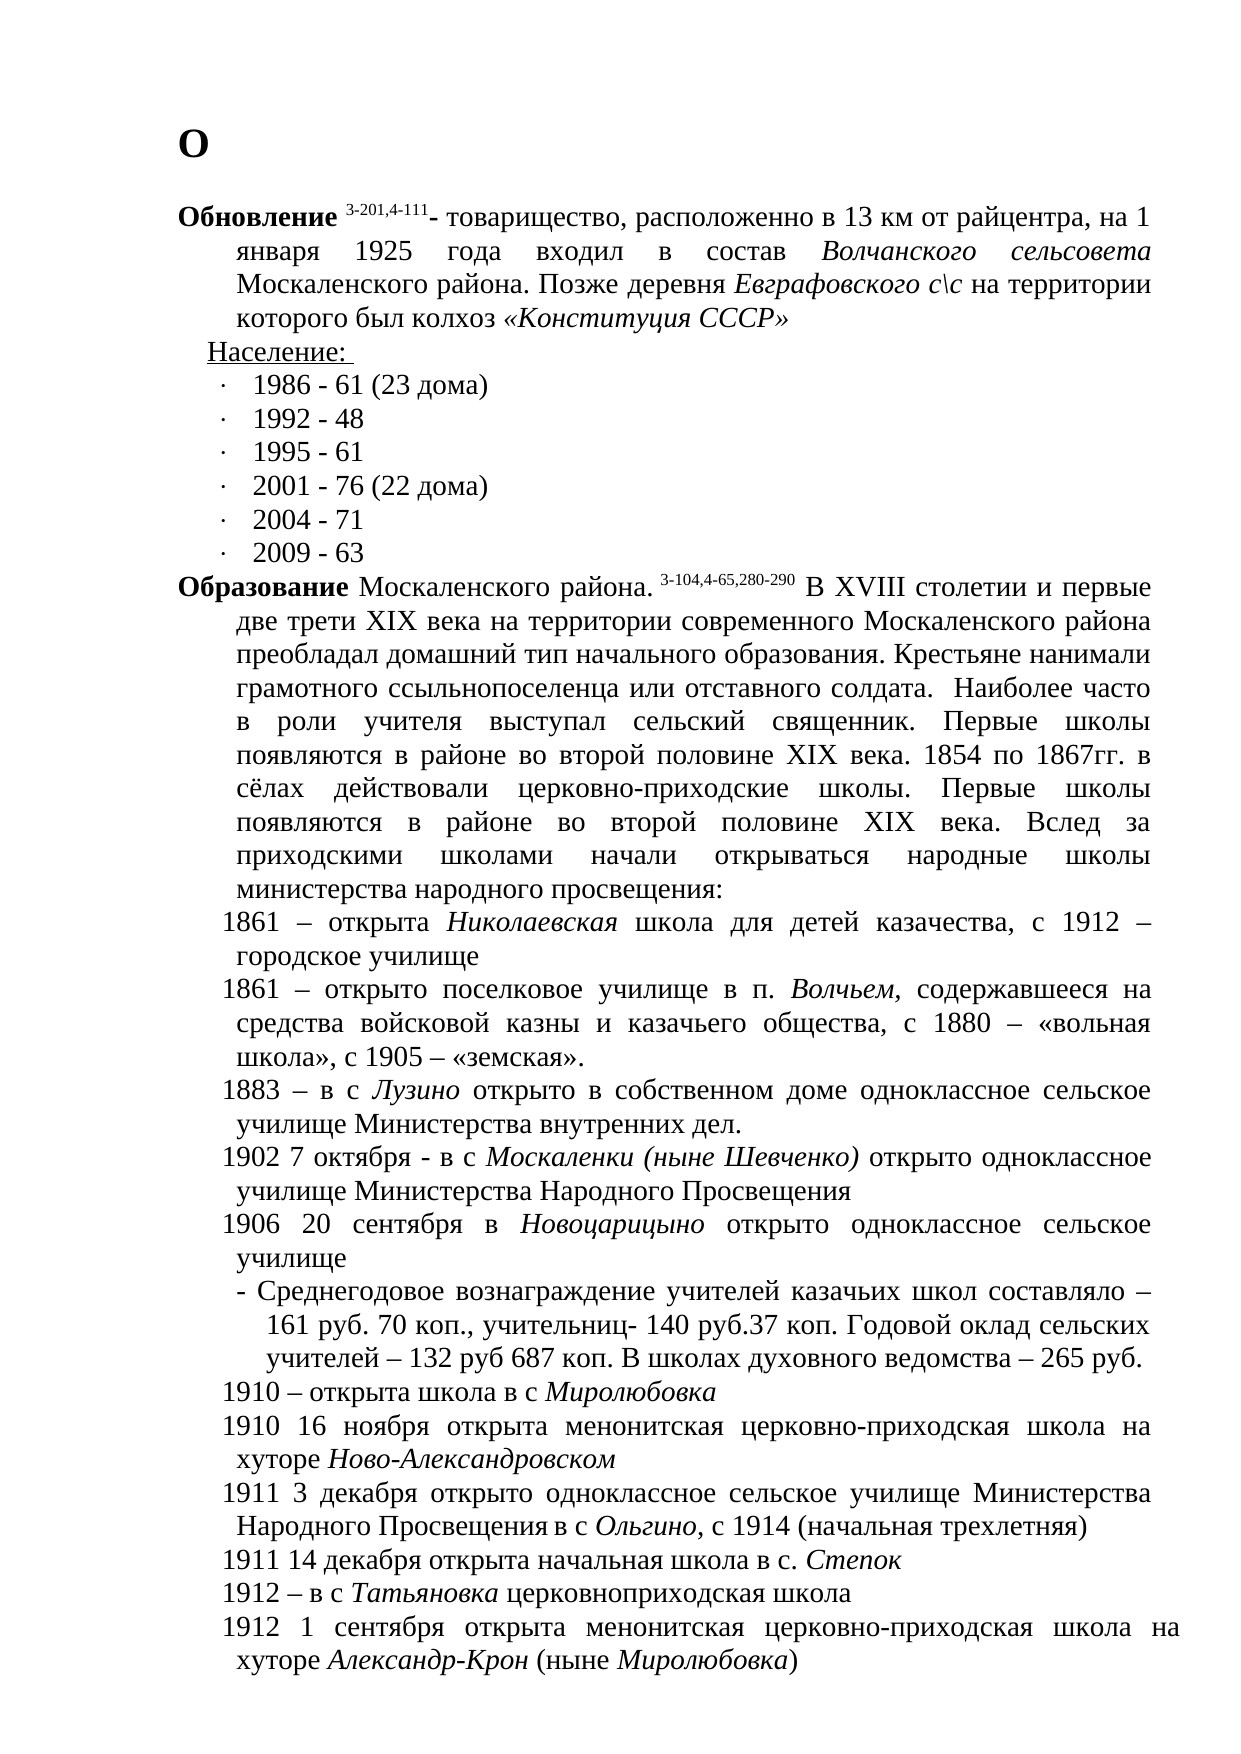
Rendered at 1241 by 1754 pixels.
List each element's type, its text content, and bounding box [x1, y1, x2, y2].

list 1992 - 48 [215, 401, 1152, 434]
text - Среднегодовое вознаграждение учителей казачьих школ составляло – 161 руб. 70 коп., учительниц- 140 руб.37 коп. Годовой оклад сельских учителей – 132 руб 687 коп. В школах духовного ведомства – 265 руб. [236, 1273, 1152, 1374]
text 1883 – в с Лузино открыто в собственном доме одноклассное сельское училище Министерства внутренних дел. [222, 1072, 1152, 1139]
text Обновление 3-201,4-111- товарищество, расположенно в 13 км от райцентра, на 1 января 1925 года входил в состав Волчанского сельсовета Москаленского района. Позже деревня Евграфовского с\с на территории которого был колхоз «Конституция СССР» [177, 199, 1152, 334]
text О [177, 118, 1152, 166]
text 1911 14 декабря открыта начальная школа в с. Степок [222, 1542, 1181, 1575]
list 1995 - 61 [215, 434, 1152, 468]
text 1861 – открыта Николаевская школа для детей казачества, с 1912 – городское училище [222, 904, 1152, 972]
list 1986 - 61 (23 дома) [215, 367, 1152, 401]
text 1902 7 октября - в с Москаленки (ныне Шевченко) открыто одноклассное училище Министерства Народного Просвещения [222, 1139, 1152, 1206]
list 2001 - 76 (22 дома) [215, 468, 1152, 502]
list 2009 - 63 [215, 536, 1152, 569]
text 1911 3 декабря открыто одноклассное сельское училище Министерства Народного Просвещения в с Ольгино, с 1914 (начальная трехлетняя) [222, 1475, 1152, 1542]
text 1910 – открыта школа в с Миролюбовка [222, 1374, 1152, 1408]
text 1910 16 ноября открыта менонитская церковно-приходская школа на хуторе Ново-Александровском [222, 1408, 1152, 1475]
text 1912 1 сентября открыта менонитская церковно-приходская школа на хуторе Александр-Крон (ныне Миролюбовка) [222, 1609, 1181, 1676]
text 1906 20 сентября в Новоцарицыно открыто одноклассное сельское училище [222, 1206, 1152, 1273]
list 2004 - 71 [215, 502, 1152, 536]
text Образование Москаленского района. 3-104,4-65,280-290 В XVIII столетии и первые две трети XIX века на территории современного Москаленского района преобладал домашний тип начального образования. Крестьяне нанимали грамотного ссыльнопоселенца или отставного солдата. Наиболее часто в роли учителя выступал сельский священник. Первые школы появляются в районе во второй половине XIX века. 1854 по 1867гг. в сёлах действовали церковно-приходские школы. Первые школы появляются в районе во второй половине XIX века. Вслед за приходскими школами начали открываться народные школы министерства народного просвещения: [177, 569, 1152, 904]
text Население: [207, 334, 1152, 367]
text 1912 – в с Татьяновка церковноприходская школа [222, 1575, 1152, 1609]
text 1861 – открыто поселковое училище в п. Волчьем, содержавшееся на средства войсковой казны и казачьего общества, с 1880 – «вольная школа», с 1905 – «земская». [222, 972, 1152, 1072]
